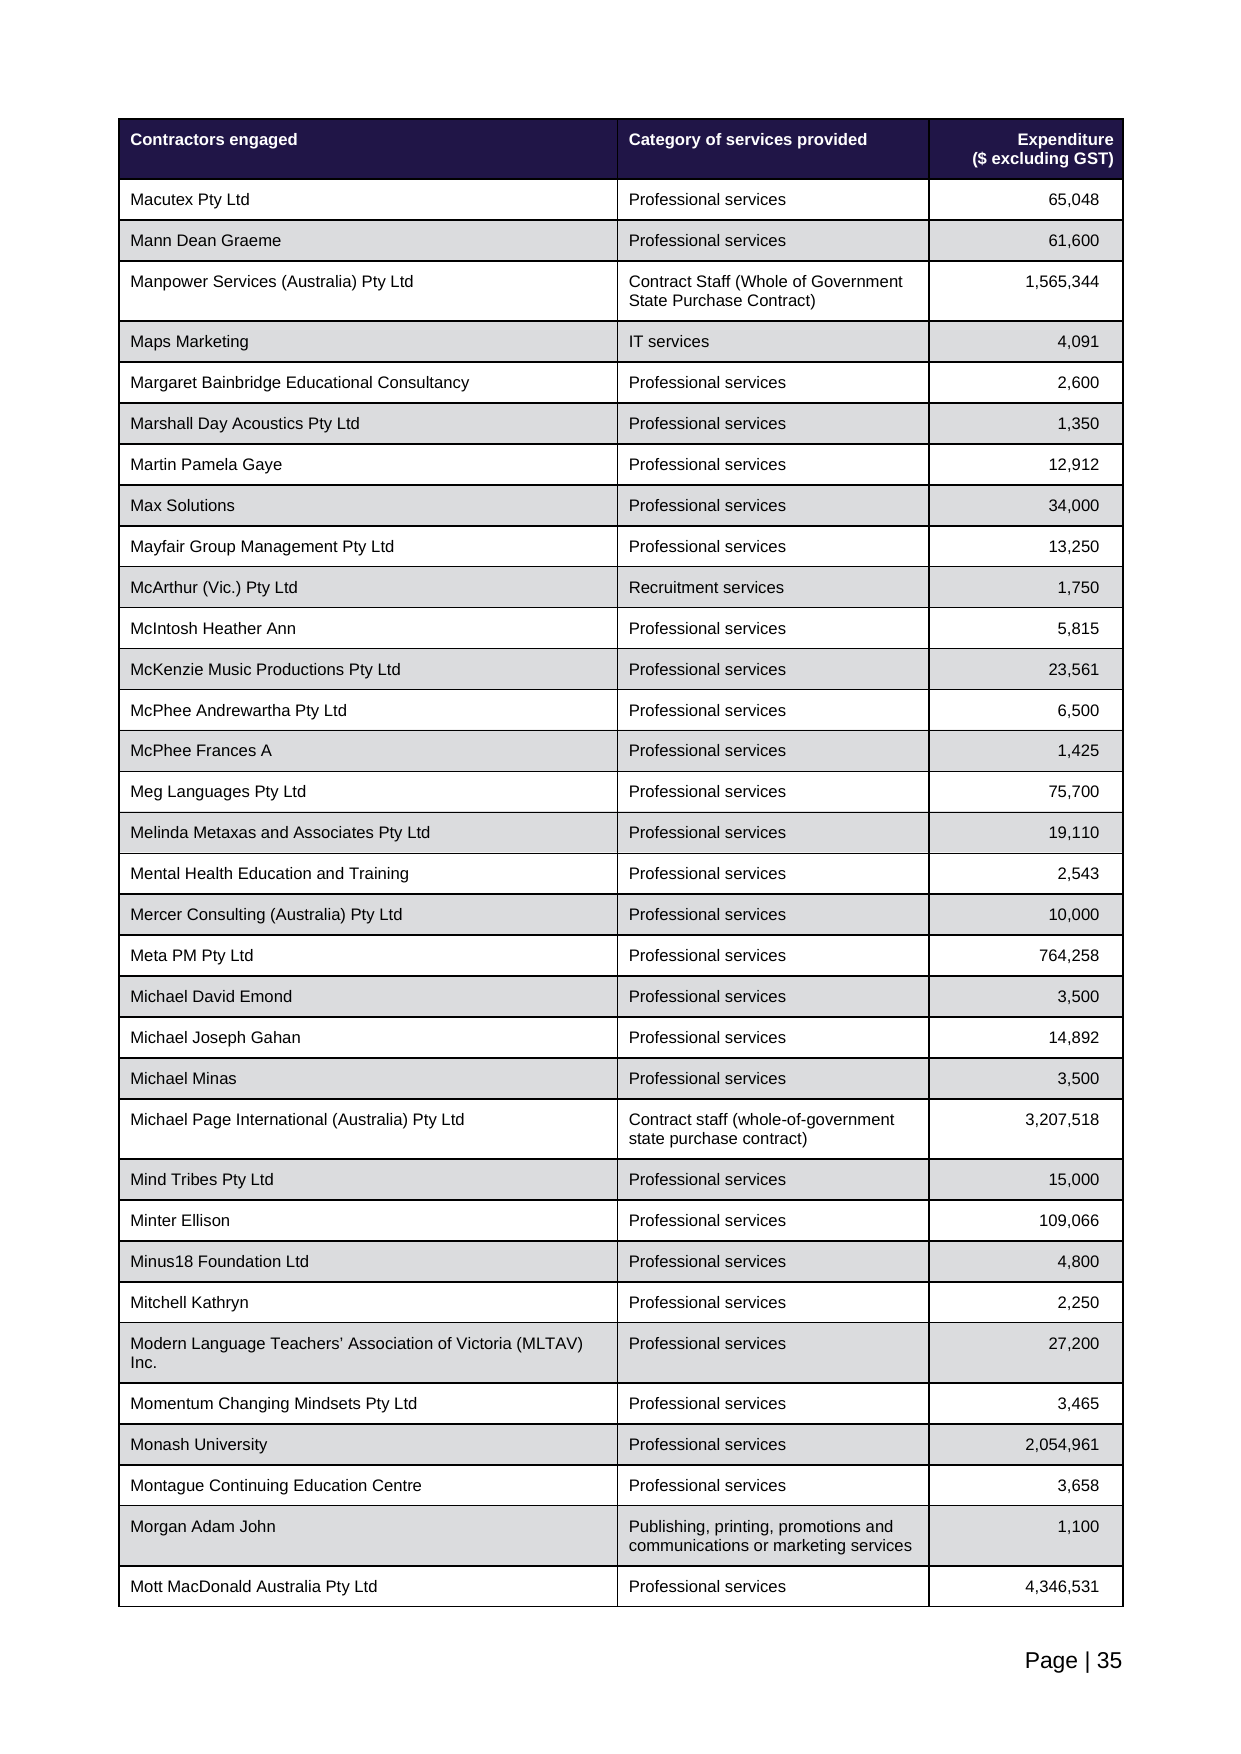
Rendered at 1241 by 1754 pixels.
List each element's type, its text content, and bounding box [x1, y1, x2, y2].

table_cell 27,200 [930, 1323, 1122, 1382]
table_cell Professional services [618, 486, 928, 525]
table_cell Professional services [618, 180, 928, 219]
table_cell 13,250 [930, 527, 1122, 566]
table_cell Melinda Metaxas and Associates Pty Ltd [120, 813, 617, 852]
table_cell 4,346,531 [930, 1567, 1122, 1606]
table_cell McPhee Andrewartha Pty Ltd [120, 690, 617, 729]
table_cell 109,066 [930, 1201, 1122, 1240]
table_cell Marshall Day Acoustics Pty Ltd [120, 404, 617, 443]
table_cell Professional services [618, 690, 928, 729]
table_cell Professional services [618, 813, 928, 852]
table_cell Macutex Pty Ltd [120, 180, 617, 219]
table_cell McArthur (Vic.) Pty Ltd [120, 567, 617, 607]
table_cell Professional services [618, 1283, 928, 1322]
table_cell Professional services [618, 221, 928, 260]
table_cell 1,565,344 [930, 262, 1122, 320]
table_cell 75,700 [930, 772, 1122, 811]
table_cell 61,600 [930, 221, 1122, 260]
table_cell Morgan Adam John [120, 1506, 617, 1565]
table_cell Michael Minas [120, 1059, 617, 1098]
table_cell Monash University [120, 1425, 617, 1464]
table_cell Professional services [618, 649, 928, 689]
table_cell 3,207,518 [930, 1100, 1122, 1158]
table_cell 65,048 [930, 180, 1122, 219]
table_cell McKenzie Music Productions Pty Ltd [120, 649, 617, 689]
table_cell 19,110 [930, 813, 1122, 852]
table_header Expenditure ($ excluding GST) [930, 120, 1122, 178]
table_cell Professional services [618, 977, 928, 1016]
table_cell Professional services [618, 895, 928, 934]
table_cell Mercer Consulting (Australia) Pty Ltd [120, 895, 617, 934]
table_cell Michael Page International (Australia) Pty Ltd [120, 1100, 617, 1158]
table_cell Professional services [618, 404, 928, 443]
table_cell 10,000 [930, 895, 1122, 934]
table_cell 2,250 [930, 1283, 1122, 1322]
table_cell Contract Staff (Whole of Government State Purchase Contract) [618, 262, 928, 320]
table_cell Maps Marketing [120, 322, 617, 361]
table_cell 3,658 [930, 1466, 1122, 1505]
table_cell IT services [618, 322, 928, 361]
table_cell 14,892 [930, 1018, 1122, 1057]
table_cell 23,561 [930, 649, 1122, 689]
table_cell Margaret Bainbridge Educational Consultancy [120, 363, 617, 402]
table_cell 1,750 [930, 567, 1122, 607]
table_cell McIntosh Heather Ann [120, 608, 617, 648]
table_cell Professional services [618, 1018, 928, 1057]
table_cell Mott MacDonald Australia Pty Ltd [120, 1567, 617, 1606]
table_cell 2,543 [930, 854, 1122, 893]
table_cell Minter Ellison [120, 1201, 617, 1240]
table_cell 12,912 [930, 445, 1122, 484]
table_cell Professional services [618, 608, 928, 648]
table_header Category of services provided [618, 120, 928, 178]
table_cell Meta PM Pty Ltd [120, 936, 617, 975]
table_cell Mind Tribes Pty Ltd [120, 1160, 617, 1199]
table_cell 764,258 [930, 936, 1122, 975]
table_cell Mayfair Group Management Pty Ltd [120, 527, 617, 566]
table_cell Professional services [618, 1466, 928, 1505]
table_cell Professional services [618, 527, 928, 566]
table_cell Professional services [618, 363, 928, 402]
table_cell 2,600 [930, 363, 1122, 402]
table_cell Mental Health Education and Training [120, 854, 617, 893]
table_cell 2,054,961 [930, 1425, 1122, 1464]
table_cell Professional services [618, 1059, 928, 1098]
table_cell Professional services [618, 445, 928, 484]
table_cell Professional services [618, 1425, 928, 1464]
table_cell Professional services [618, 731, 928, 771]
table_cell Professional services [618, 772, 928, 811]
table_cell Max Solutions [120, 486, 617, 525]
table_cell Professional services [618, 1242, 928, 1281]
table_cell Michael David Emond [120, 977, 617, 1016]
table_cell 3,500 [930, 1059, 1122, 1098]
table_cell 4,800 [930, 1242, 1122, 1281]
table_cell Mann Dean Graeme [120, 221, 617, 260]
table_cell 1,100 [930, 1506, 1122, 1565]
table_cell Michael Joseph Gahan [120, 1018, 617, 1057]
table_cell 3,465 [930, 1384, 1122, 1423]
table_cell Professional services [618, 1384, 928, 1423]
table_cell Contract staff (whole-of-government state purchase contract) [618, 1100, 928, 1158]
table_header Contractors engaged [120, 120, 617, 178]
table_cell Meg Languages Pty Ltd [120, 772, 617, 811]
table_cell Publishing, printing, promotions and communications or marketing services [618, 1506, 928, 1565]
table_cell 1,350 [930, 404, 1122, 443]
table_cell Professional services [618, 854, 928, 893]
table_cell Modern Language Teachers’ Association of Victoria (MLTAV) Inc. [120, 1323, 617, 1382]
table_cell 5,815 [930, 608, 1122, 648]
table_cell Professional services [618, 1160, 928, 1199]
table_cell Professional services [618, 1201, 928, 1240]
table_cell Mitchell Kathryn [120, 1283, 617, 1322]
table_cell Professional services [618, 1323, 928, 1382]
table_cell McPhee Frances A [120, 731, 617, 771]
table_cell 1,425 [930, 731, 1122, 771]
table_cell Professional services [618, 936, 928, 975]
table_cell Manpower Services (Australia) Pty Ltd [120, 262, 617, 320]
table_cell 6,500 [930, 690, 1122, 729]
table_cell 15,000 [930, 1160, 1122, 1199]
table_cell Martin Pamela Gaye [120, 445, 617, 484]
table_cell Recruitment services [618, 567, 928, 607]
table_cell 3,500 [930, 977, 1122, 1016]
table_cell Minus18 Foundation Ltd [120, 1242, 617, 1281]
table_cell Montague Continuing Education Centre [120, 1466, 617, 1505]
table_cell Momentum Changing Mindsets Pty Ltd [120, 1384, 617, 1423]
table_cell 34,000 [930, 486, 1122, 525]
table_cell Professional services [618, 1567, 928, 1606]
table_cell 4,091 [930, 322, 1122, 361]
